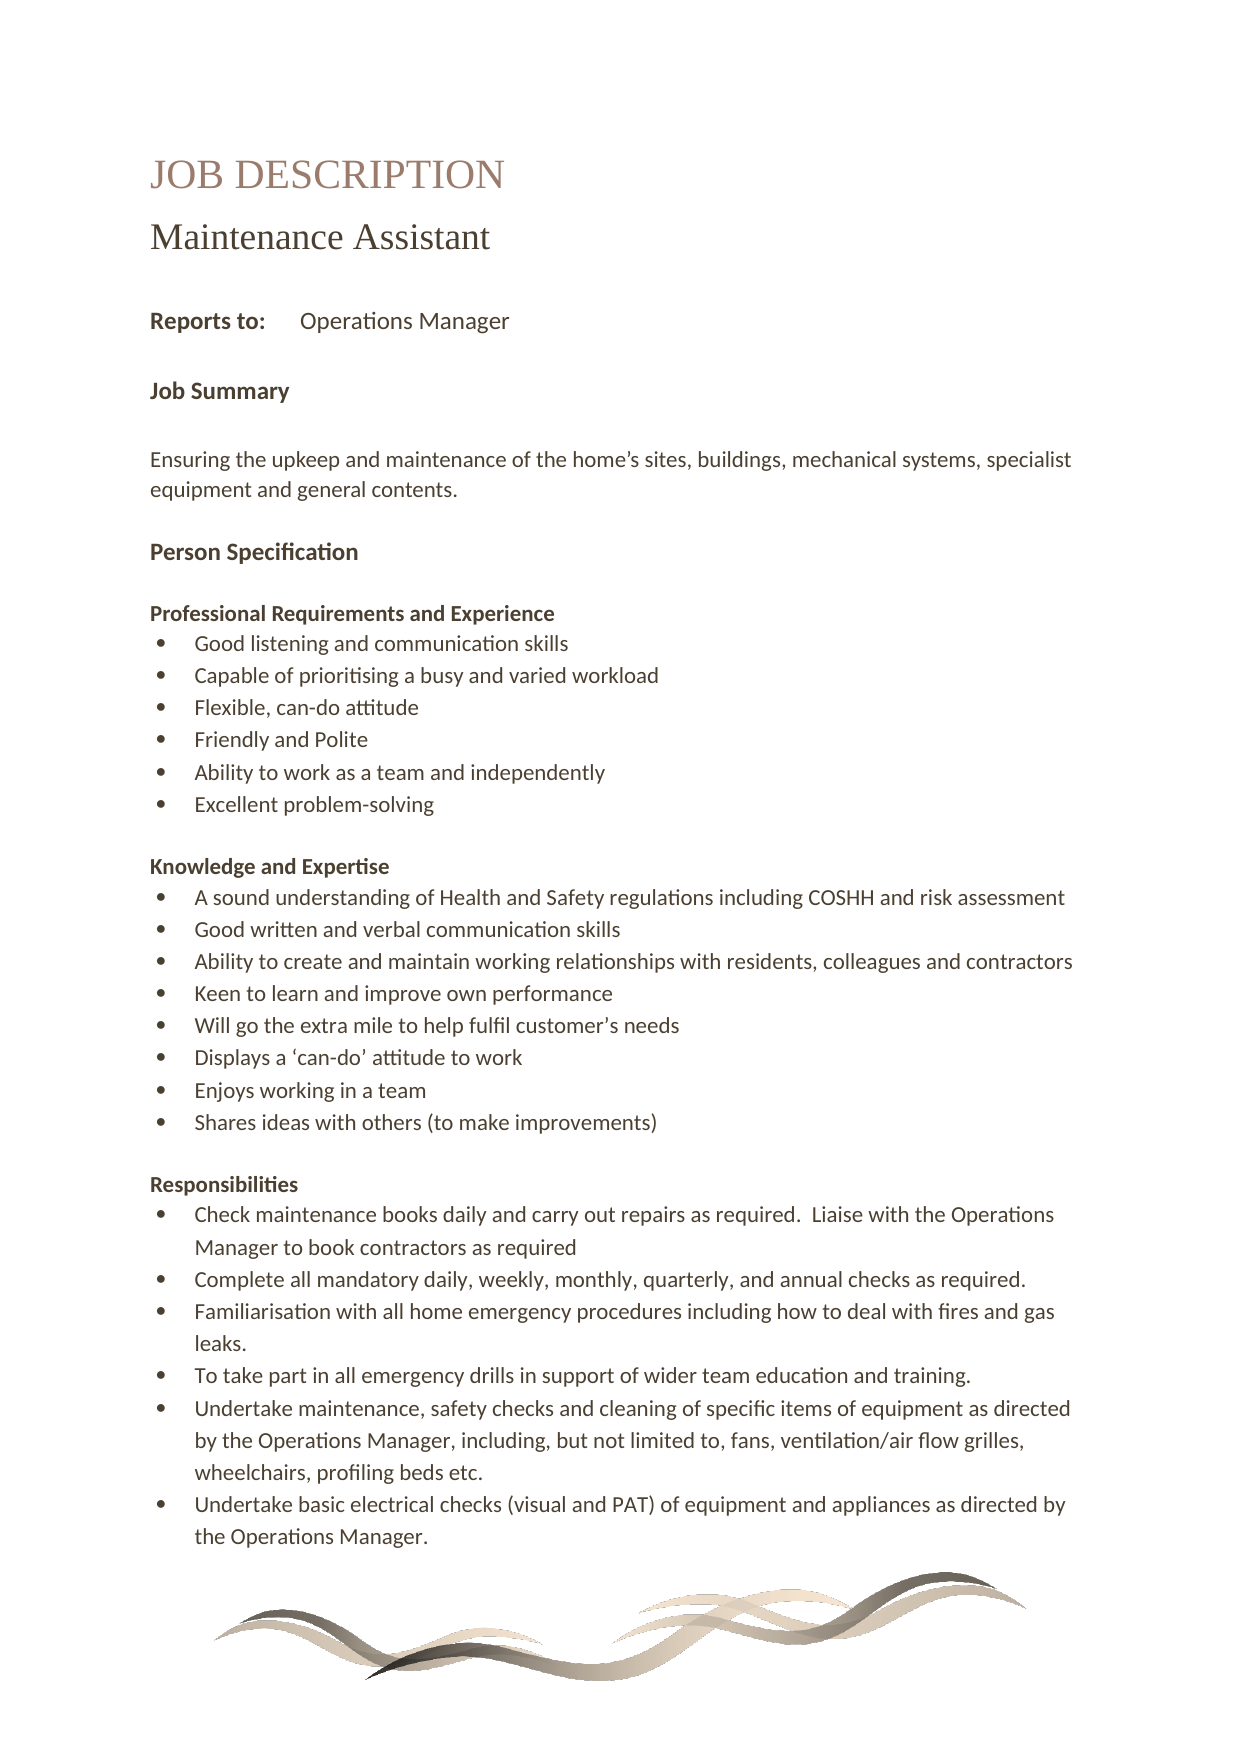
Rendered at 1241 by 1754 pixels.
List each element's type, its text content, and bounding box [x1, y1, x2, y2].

list Capable of prioritising a busy and varied workload [157, 661, 1090, 689]
list Ability to create and maintain working relationships with residents, colleagues and contractors [157, 947, 1090, 975]
list To take part in all emergency drills in support of wider team education and training. [157, 1361, 1090, 1389]
text Ensuring the upkeep and maintenance of the home’s sites, buildings, mechanical systems, specialist equipment and general contents. [150, 445, 1090, 503]
text Job Description [150, 150, 1090, 198]
list Keen to learn and improve own performance [157, 979, 1090, 1007]
text Reports to: Operations Manager [150, 305, 1090, 336]
list Displays a ‘can-do’ attitude to work [157, 1043, 1090, 1072]
list Will go the extra mile to help fulfil customer’s needs [157, 1011, 1090, 1039]
list Shares ideas with others (to make improvements) [157, 1108, 1090, 1136]
list Friendly and Polite [157, 726, 1090, 754]
text Knowledge and Expertise [150, 852, 1090, 880]
list Enjoys working in a team [157, 1076, 1090, 1104]
list Ability to work as a team and independently [157, 758, 1090, 786]
list Complete all mandatory daily, weekly, monthly, quarterly, and annual checks as required. [157, 1265, 1090, 1293]
text Maintenance Assistant [150, 214, 1090, 258]
list Flexible, can-do attitude [157, 693, 1090, 721]
list A sound understanding of Health and Safety regulations including COSHH and risk assessment [157, 883, 1090, 911]
list Check maintenance books daily and carry out repairs as required. Liaise with the Operations Manager to book contractors as required [157, 1201, 1090, 1261]
list Familiarisation with all home emergency procedures including how to deal with fires and gas leaks. [157, 1297, 1090, 1357]
list Good written and verbal communication skills [157, 915, 1090, 943]
text Person Specification [150, 536, 1090, 566]
text Professional Requirements and Experience [150, 599, 1090, 627]
text Job Summary [150, 375, 1090, 406]
list Undertake basic electrical checks (visual and PAT) of equipment and appliances as directed by the Operations Manager. [157, 1490, 1090, 1550]
list Undertake maintenance, safety checks and cleaning of specific items of equipment as directed by the Operations Manager, including, but not limited to, fans, ventilation/air flow grilles, wheelchairs, profiling beds etc. [157, 1394, 1090, 1486]
text Responsibilities [150, 1170, 1090, 1198]
list Good listening and communication skills [157, 629, 1090, 657]
list Excellent problem-solving [157, 790, 1090, 818]
